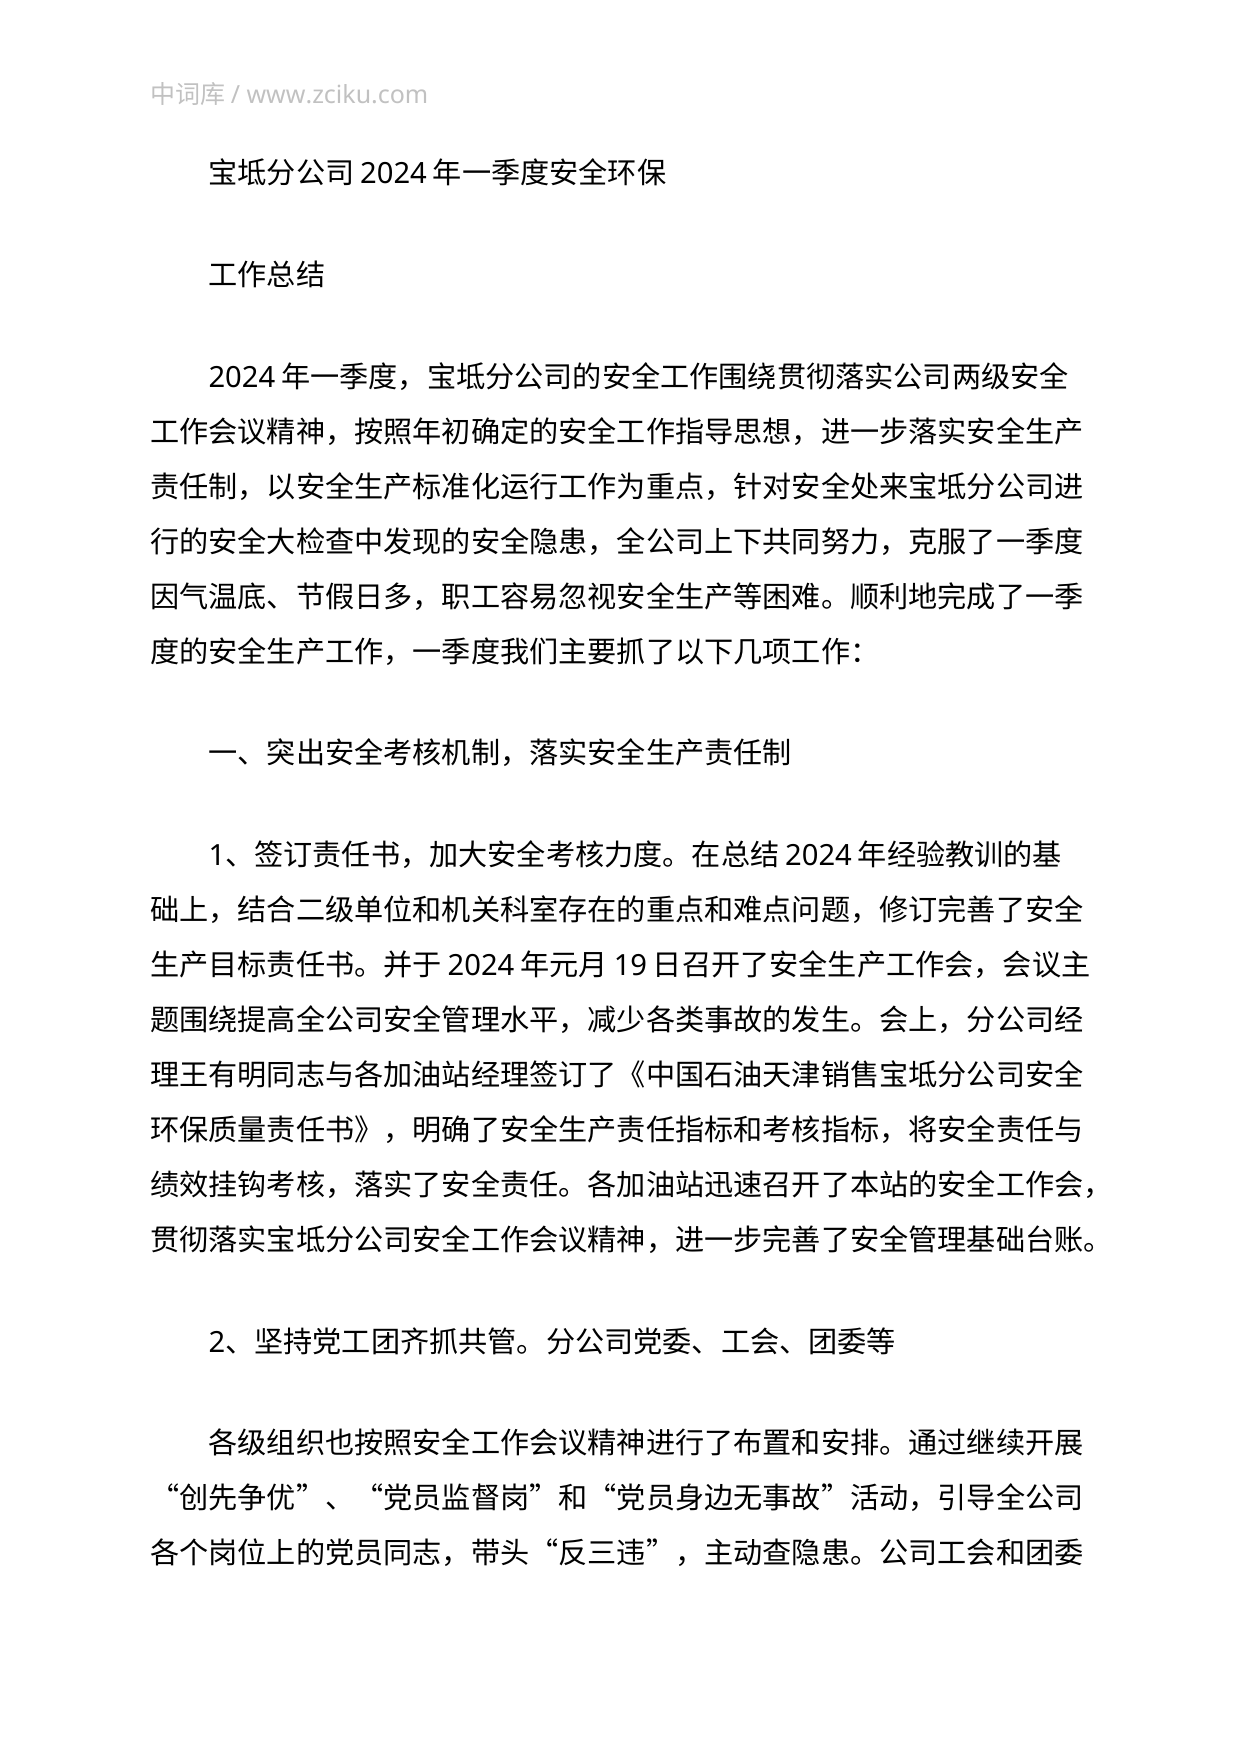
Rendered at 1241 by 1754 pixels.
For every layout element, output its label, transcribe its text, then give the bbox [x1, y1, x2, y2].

text 一、突出安全考核机制，落实安全生产责任制 [150, 730, 1090, 772]
text 工作总结 [150, 252, 1090, 294]
text 2、坚持党工团齐抓共管。分公司党委、工会、团委等 [150, 1318, 1090, 1361]
text 宝坻分公司2024年一季度安全环保 [150, 150, 1090, 192]
text 1、签订责任书，加大安全考核力度。在总结2024年经验教训的基础上，结合二级单位和机关科室存在的重点和难点问题，修订完善了安全生产目标责任书。并于2024年元月19日召开了安全生产工作会，会议主题围绕提高全公司安全管理水平，减少各类事故的发生。会上，分公司经理王有明同志与各加油站经理签订了《中国石油天津销售宝坻分公司安全环保质量责任书》，明确了安全生产责任指标和考核指标，将安全责任与绩效挂钩考核，落实了安全责任。各加油站迅速召开了本站的安全工作会，贯彻落实宝坻分公司安全工作会议精神，进一步完善了安全管理基础台账。 [150, 832, 1090, 1259]
text 2024年一季度，宝坻分公司的安全工作围绕贯彻落实公司两级安全工作会议精神，按照年初确定的安全工作指导思想，进一步落实安全生产责任制，以安全生产标准化运行工作为重点，针对安全处来宝坻分公司进行的安全大检查中发现的安全隐患，全公司上下共同努力，克服了一季度因气温底、节假日多，职工容易忽视安全生产等困难。顺利地完成了一季度的安全生产工作，一季度我们主要抓了以下几项工作： [150, 354, 1090, 671]
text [150, 1420, 1090, 1572]
